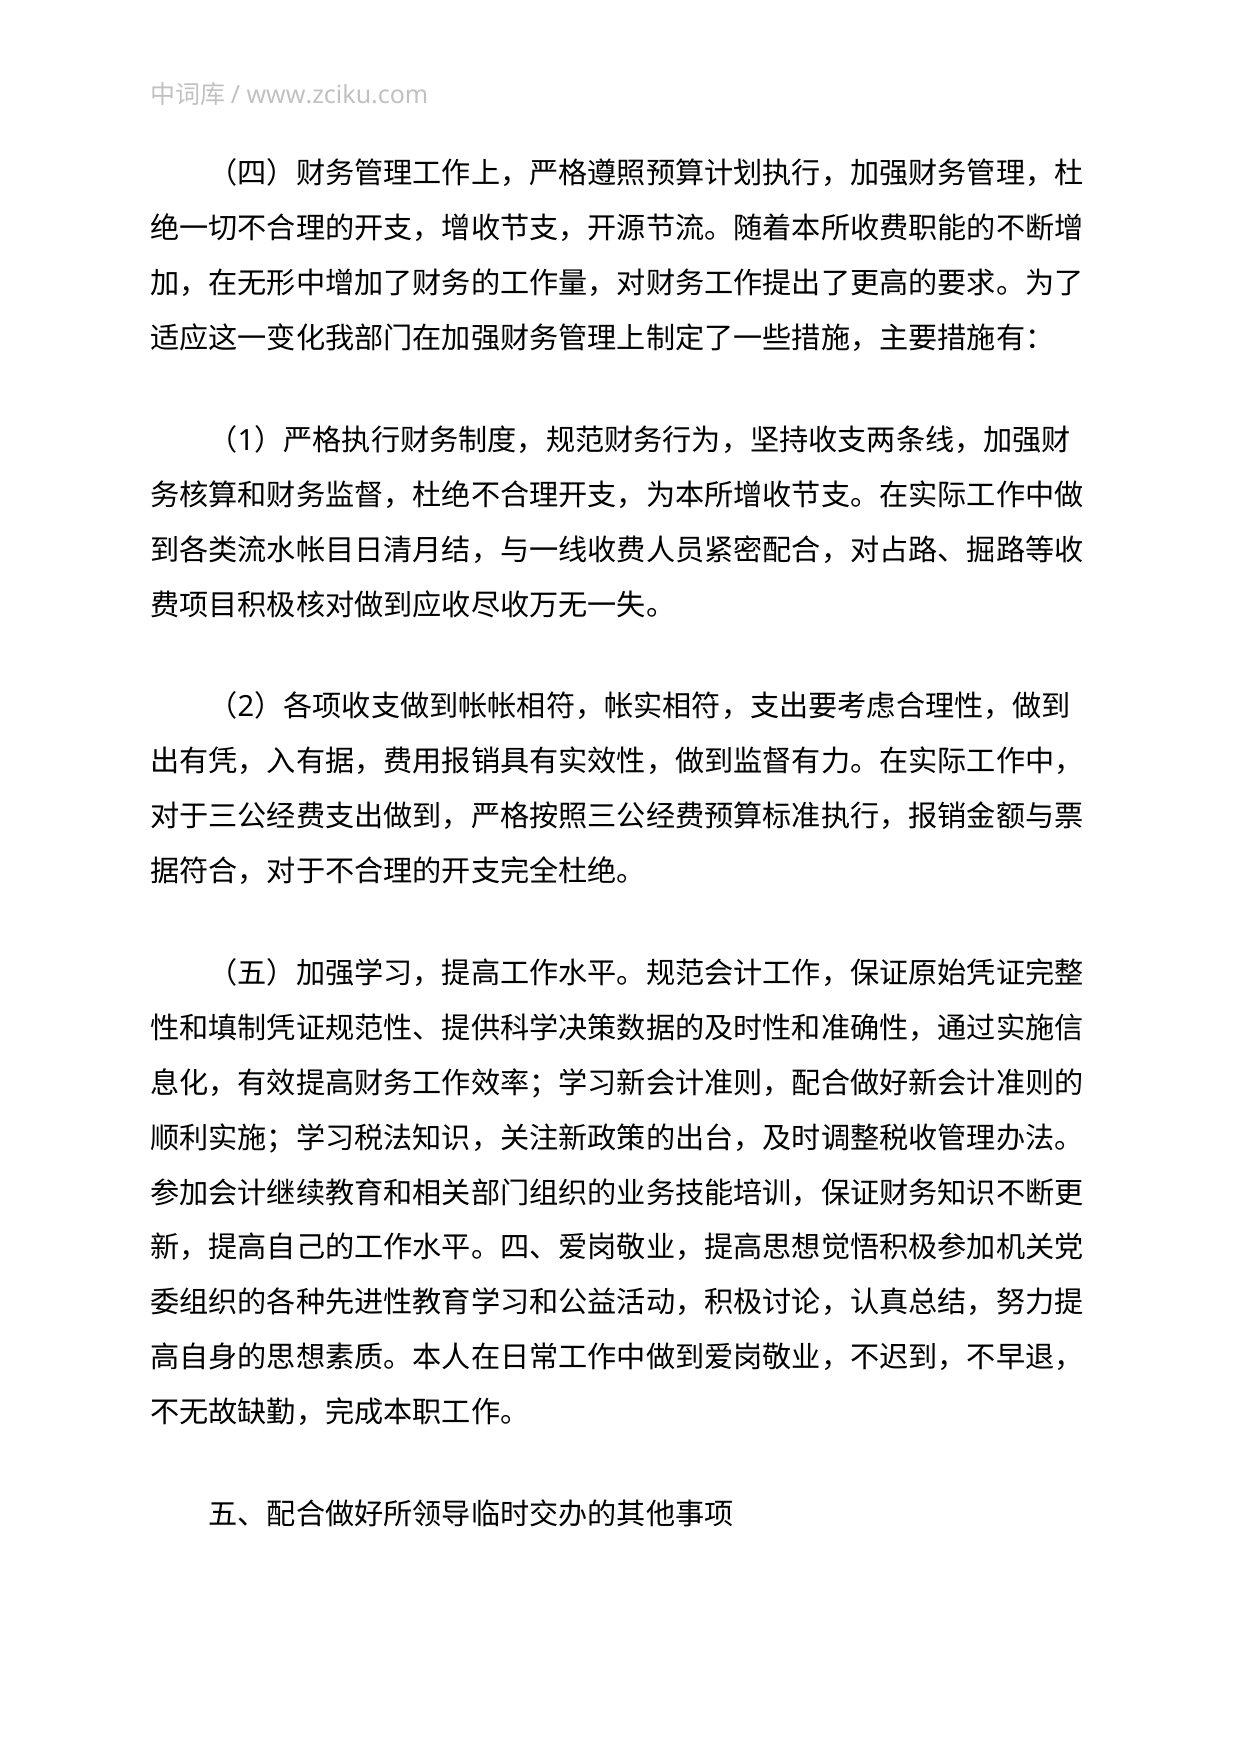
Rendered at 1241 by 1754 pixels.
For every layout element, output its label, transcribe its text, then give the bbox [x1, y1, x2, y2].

text （2）各项收支做到帐帐相符，帐实相符，支出要考虑合理性，做到出有凭，入有据，费用报销具有实效性，做到监督有力。在实际工作中，对于三公经费支出做到，严格按照三公经费预算标准执行，报销金额与票据符合，对于不合理的开支完全杜绝。 [150, 683, 1090, 890]
text 五、配合做好所领导临时交办的其他事项 [150, 1491, 1090, 1533]
text （1）严格执行财务制度，规范财务行为，坚持收支两条线，加强财务核算和财务监督，杜绝不合理开支，为本所增收节支。在实际工作中做到各类流水帐目日清月结，与一线收费人员紧密配合，对占路、掘路等收费项目积极核对做到应收尽收万无一失。 [150, 416, 1090, 623]
text （五）加强学习，提高工作水平。规范会计工作，保证原始凭证完整性和填制凭证规范性、提供科学决策数据的及时性和准确性，通过实施信息化，有效提高财务工作效率；学习新会计准则，配合做好新会计准则的顺利实施；学习税法知识，关注新政策的出台，及时调整税收管理办法。参加会计继续教育和相关部门组织的业务技能培训，保证财务知识不断更新，提高自己的工作水平。四、爱岗敬业，提高思想觉悟积极参加机关党委组织的各种先进性教育学习和公益活动，积极讨论，认真总结，努力提高自身的思想素质。本人在日常工作中做到爱岗敬业，不迟到，不早退，不无故缺勤，完成本职工作。 [150, 949, 1090, 1431]
text （四）财务管理工作上，严格遵照预算计划执行，加强财务管理，杜绝一切不合理的开支，增收节支，开源节流。随着本所收费职能的不断增加，在无形中增加了财务的工作量，对财务工作提出了更高的要求。为了适应这一变化我部门在加强财务管理上制定了一些措施，主要措施有： [150, 150, 1090, 357]
